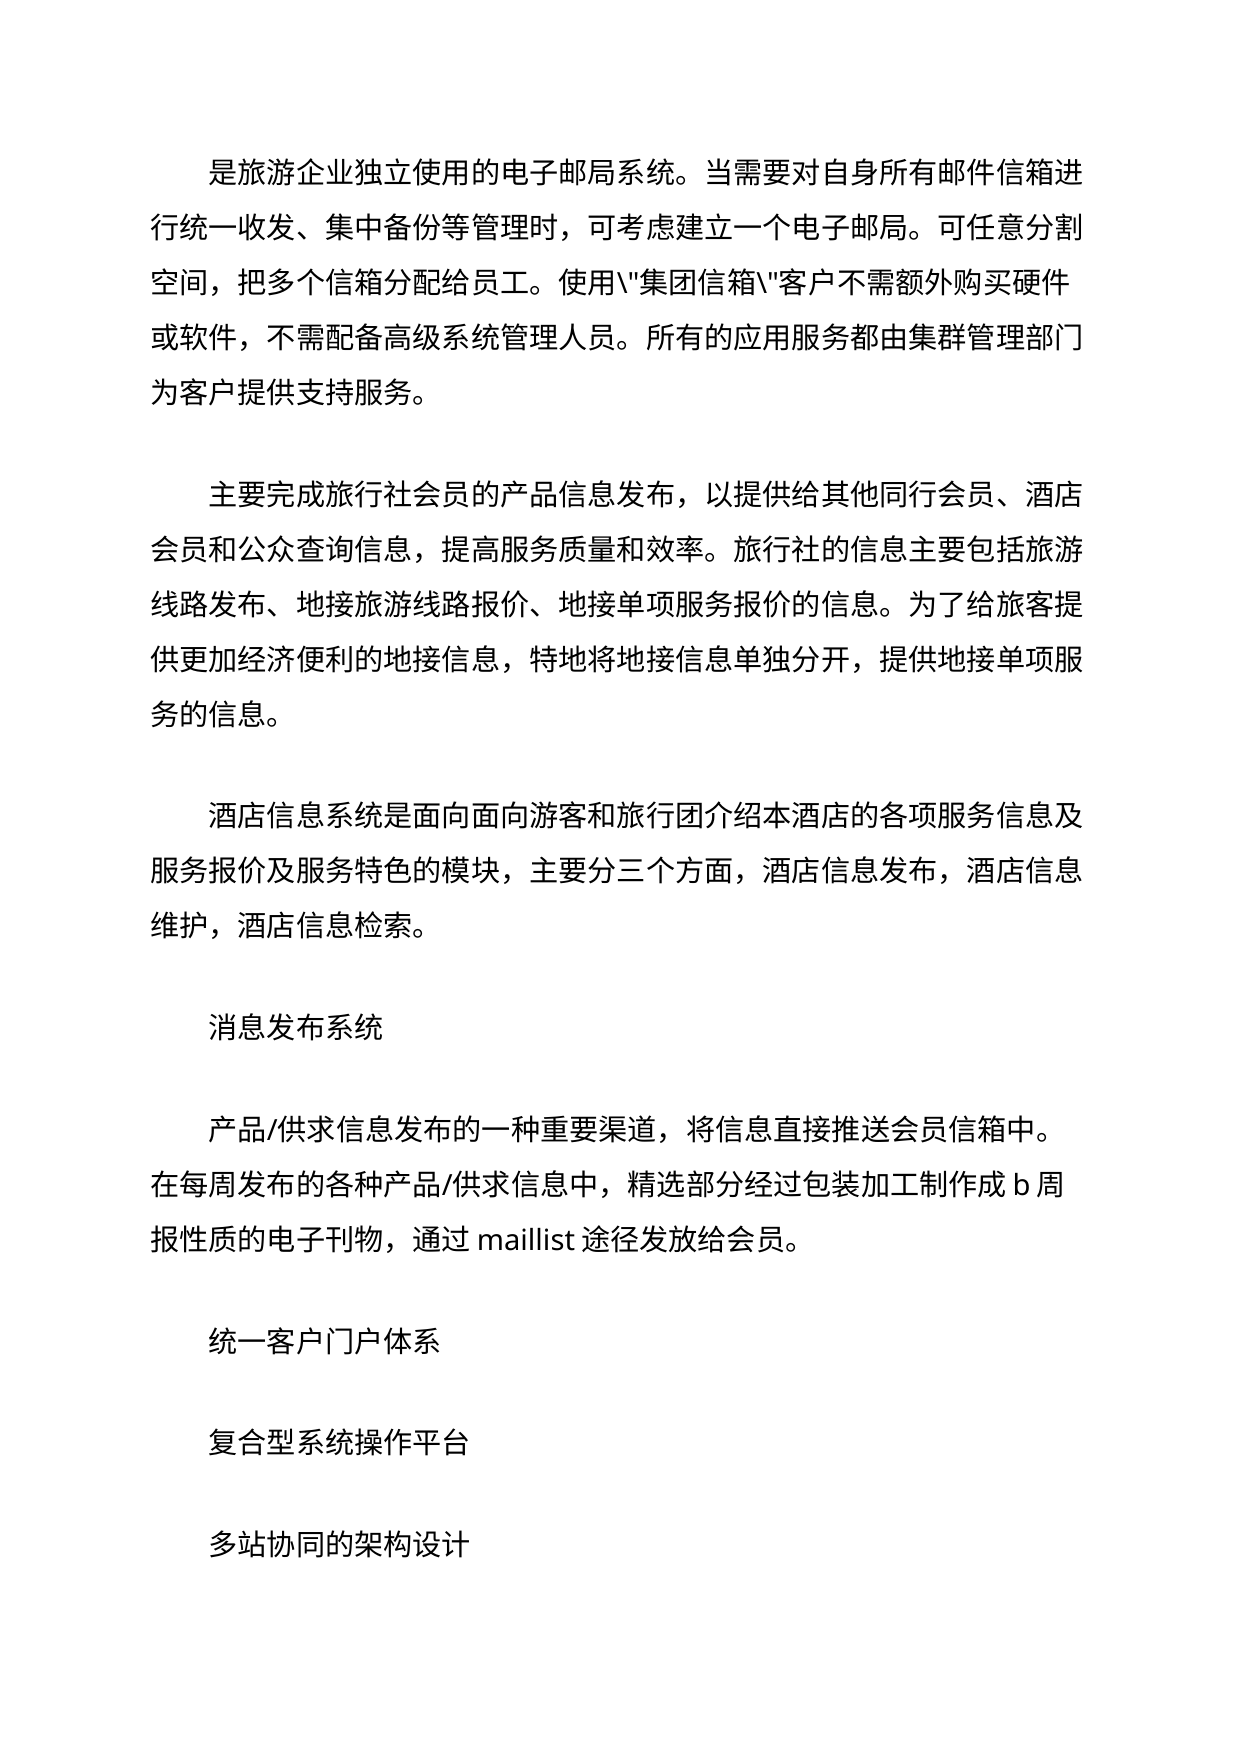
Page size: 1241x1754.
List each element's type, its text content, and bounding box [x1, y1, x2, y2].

text 消息发布系统 [150, 1004, 1090, 1047]
text 是旅游企业独立使用的电子邮局系统。当需要对自身所有邮件信箱进行统一收发、集中备份等管理时，可考虑建立一个电子邮局。可任意分割空间，把多个信箱分配给员工。使用\"集团信箱\"客户不需额外购买硬件或软件，不需配备高级系统管理人员。所有的应用服务都由集群管理部门为客户提供支持服务。 [150, 150, 1090, 412]
text 统一客户门户体系 [150, 1318, 1090, 1360]
text 酒店信息系统是面向面向游客和旅行团介绍本酒店的各项服务信息及服务报价及服务特色的模块，主要分三个方面，酒店信息发布，酒店信息维护，酒店信息检索。 [150, 793, 1090, 945]
text 多站协同的架构设计 [150, 1522, 1090, 1564]
text 主要完成旅行社会员的产品信息发布，以提供给其他同行会员、酒店会员和公众查询信息，提高服务质量和效率。旅行社的信息主要包括旅游线路发布、地接旅游线路报价、地接单项服务报价的信息。为了给旅客提供更加经济便利的地接信息，特地将地接信息单独分开，提供地接单项服务的信息。 [150, 471, 1090, 733]
text 复合型系统操作平台 [150, 1420, 1090, 1462]
text 产品/供求信息发布的一种重要渠道，将信息直接推送会员信箱中。在每周发布的各种产品/供求信息中，精选部分经过包装加工制作成b周报性质的电子刊物，通过maillist途径发放给会员。 [150, 1106, 1090, 1258]
